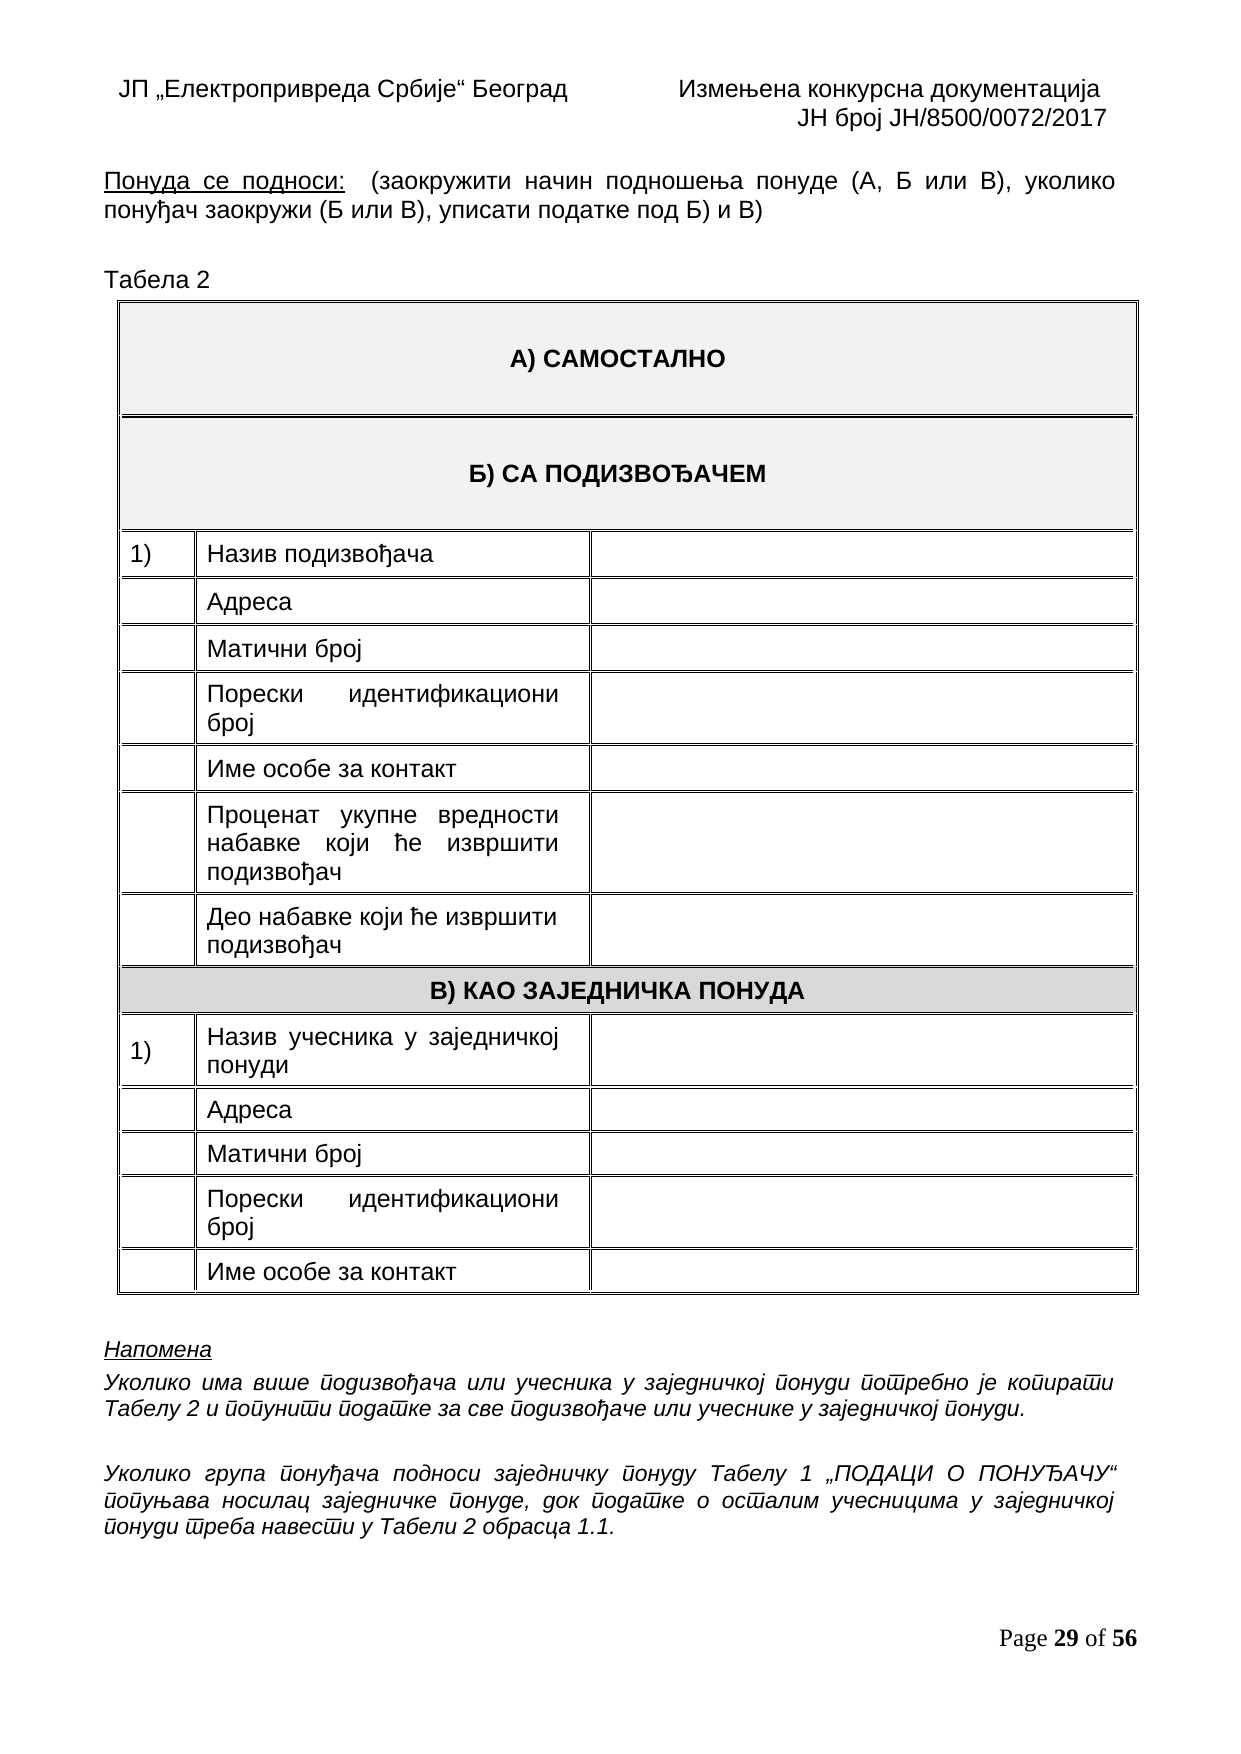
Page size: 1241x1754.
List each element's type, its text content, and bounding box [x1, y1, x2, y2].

table_cell [592, 1130, 1136, 1174]
table_cell [591, 1174, 1137, 1247]
table_cell [591, 1012, 1137, 1085]
table_cell Адреса [197, 1089, 589, 1130]
table_cell [120, 1130, 194, 1174]
table_cell [118, 743, 195, 790]
table_cell [118, 623, 195, 670]
table_cell Порески идентификациони број [197, 1177, 589, 1247]
table_cell Адреса [197, 579, 589, 623]
table_cell Име особе за контакт [197, 746, 589, 790]
text Уколико група понуђача подноси заједничку понуду Табелу 1 „ПОДАЦИ О ПОНУЂАЧУ“ попуњава носилац заједничке понуде, док податке о осталим учесницима у заједничкој понуди треба навести у Табели 2 обрасца 1.1. [103, 1460, 1117, 1539]
table_cell [118, 790, 195, 892]
table_cell Матични број [197, 1133, 589, 1174]
table_header А) САМОСТАЛНО [120, 303, 1136, 414]
table_cell [591, 1085, 1137, 1130]
table_cell Назив учесника у заједничкој понуди [197, 1015, 589, 1085]
table_cell [591, 670, 1137, 743]
table_cell Проценат укупне вредности набавке који ће извршити подизвођач [197, 793, 589, 892]
table_cell 1) [118, 1012, 195, 1085]
table_cell [591, 743, 1137, 790]
table_cell [120, 576, 194, 623]
text Напомена [103, 1336, 1117, 1362]
table_cell Део набавке који ће извршити подизвођач [197, 895, 589, 965]
text Табела 2 [103, 265, 1117, 294]
table_cell [118, 1085, 195, 1130]
table_cell [592, 529, 1136, 576]
table_cell Матични број [197, 626, 589, 670]
table_cell [118, 1174, 195, 1247]
table_cell Назив подизвођача [197, 532, 589, 576]
table_cell [591, 623, 1137, 670]
table_cell В) КАО ЗАЈЕДНИЧКА ПОНУДА [118, 965, 1137, 1012]
table_cell Порески идентификациони број [197, 673, 589, 743]
table_cell [591, 1247, 1137, 1292]
table_cell Б) СА ПОДИЗВОЂАЧЕМ [118, 414, 1137, 529]
table_cell Име особе за контакт [195, 1247, 591, 1292]
table_cell 1) [120, 529, 194, 576]
text Понуда се подноси: (заокружити начин подношења понуде (А, Б или В), уколико понуђач заокружи (Б или В), уписати податке под Б) и В) [103, 166, 1117, 224]
table_cell [591, 892, 1137, 965]
table_cell [118, 1247, 195, 1292]
table_cell [118, 670, 195, 743]
text Уколико има више подизвођача или учесника у заједничкој понуди потребно је копирати Табелу 2 и попунити податке за све подизвођаче или учеснике у заједничкој понуди. [103, 1369, 1117, 1421]
table_cell [591, 790, 1137, 892]
table_cell [118, 892, 195, 965]
table_cell [592, 576, 1136, 623]
